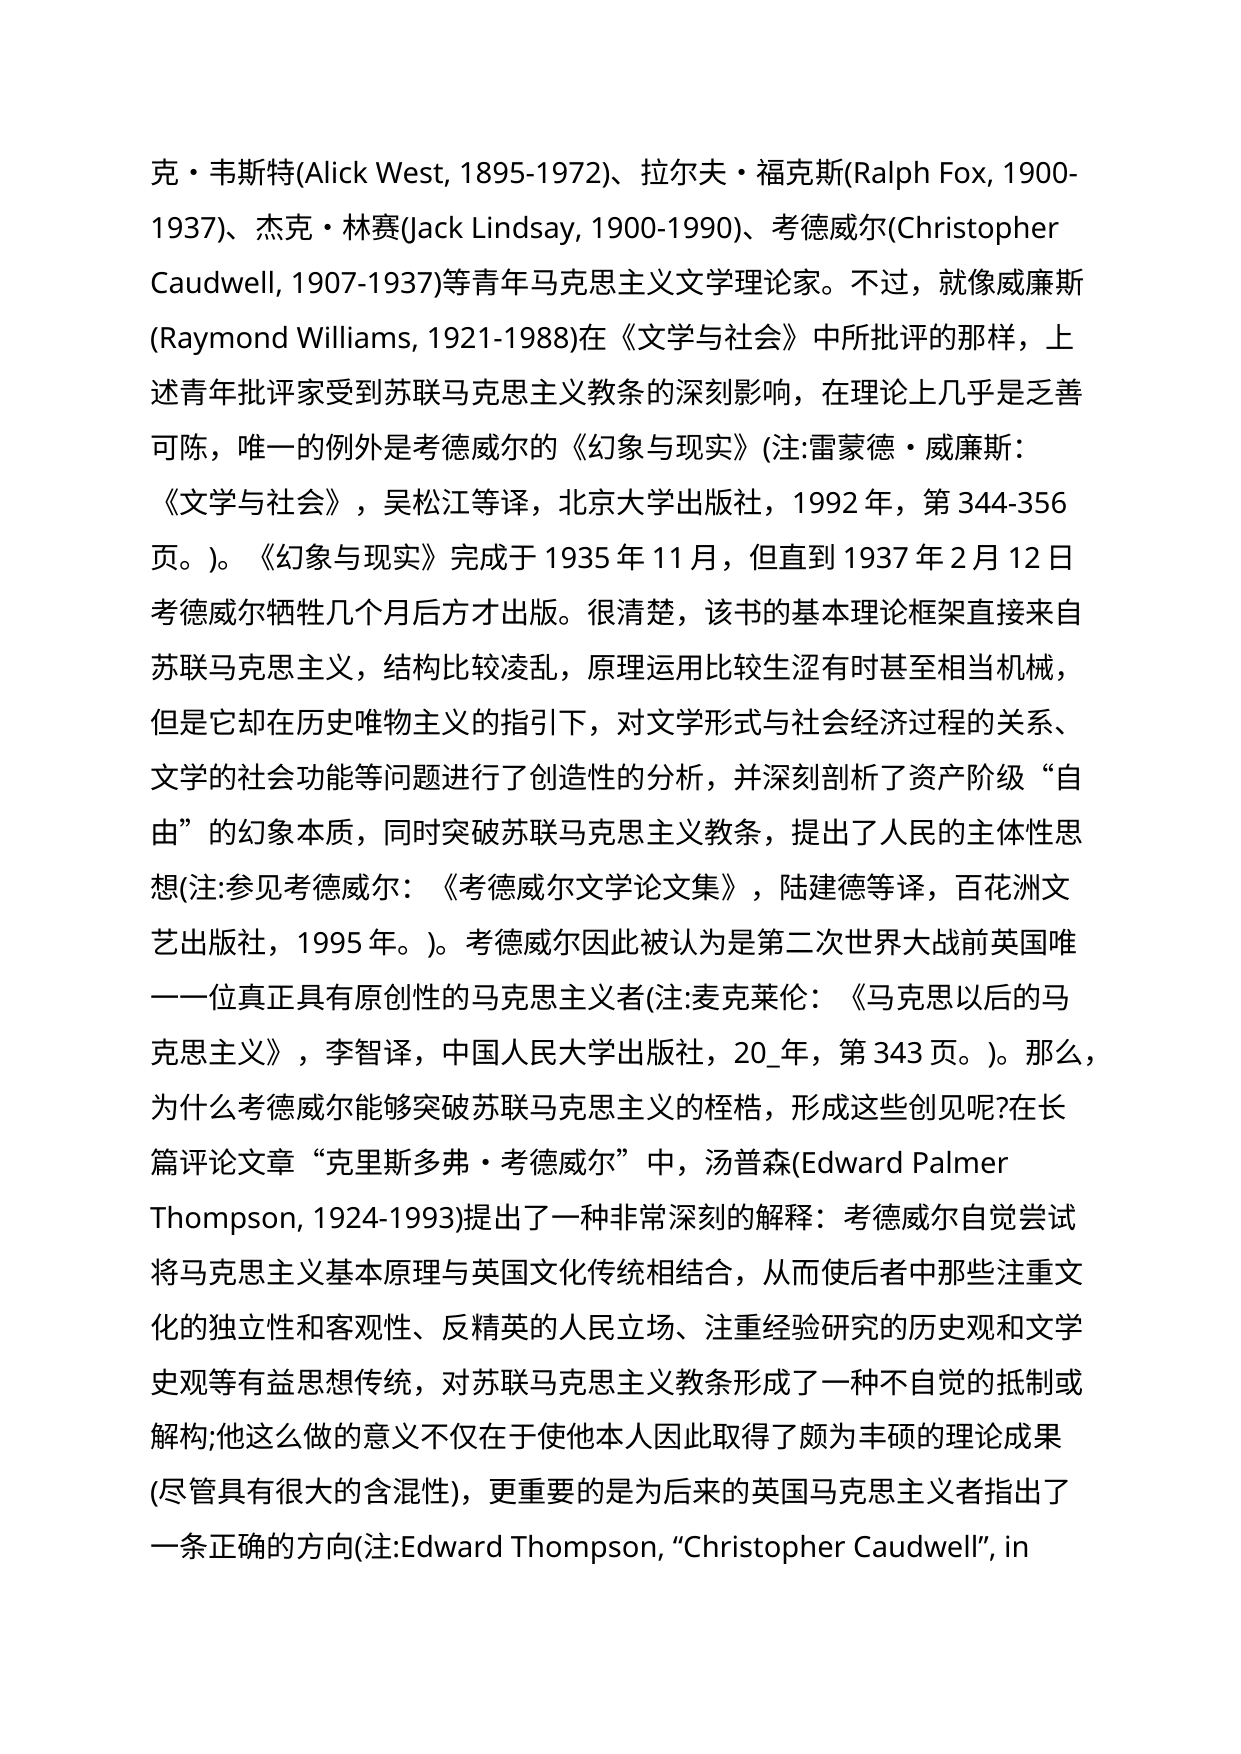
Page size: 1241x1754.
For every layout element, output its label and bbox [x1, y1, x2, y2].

text [150, 150, 1090, 1566]
